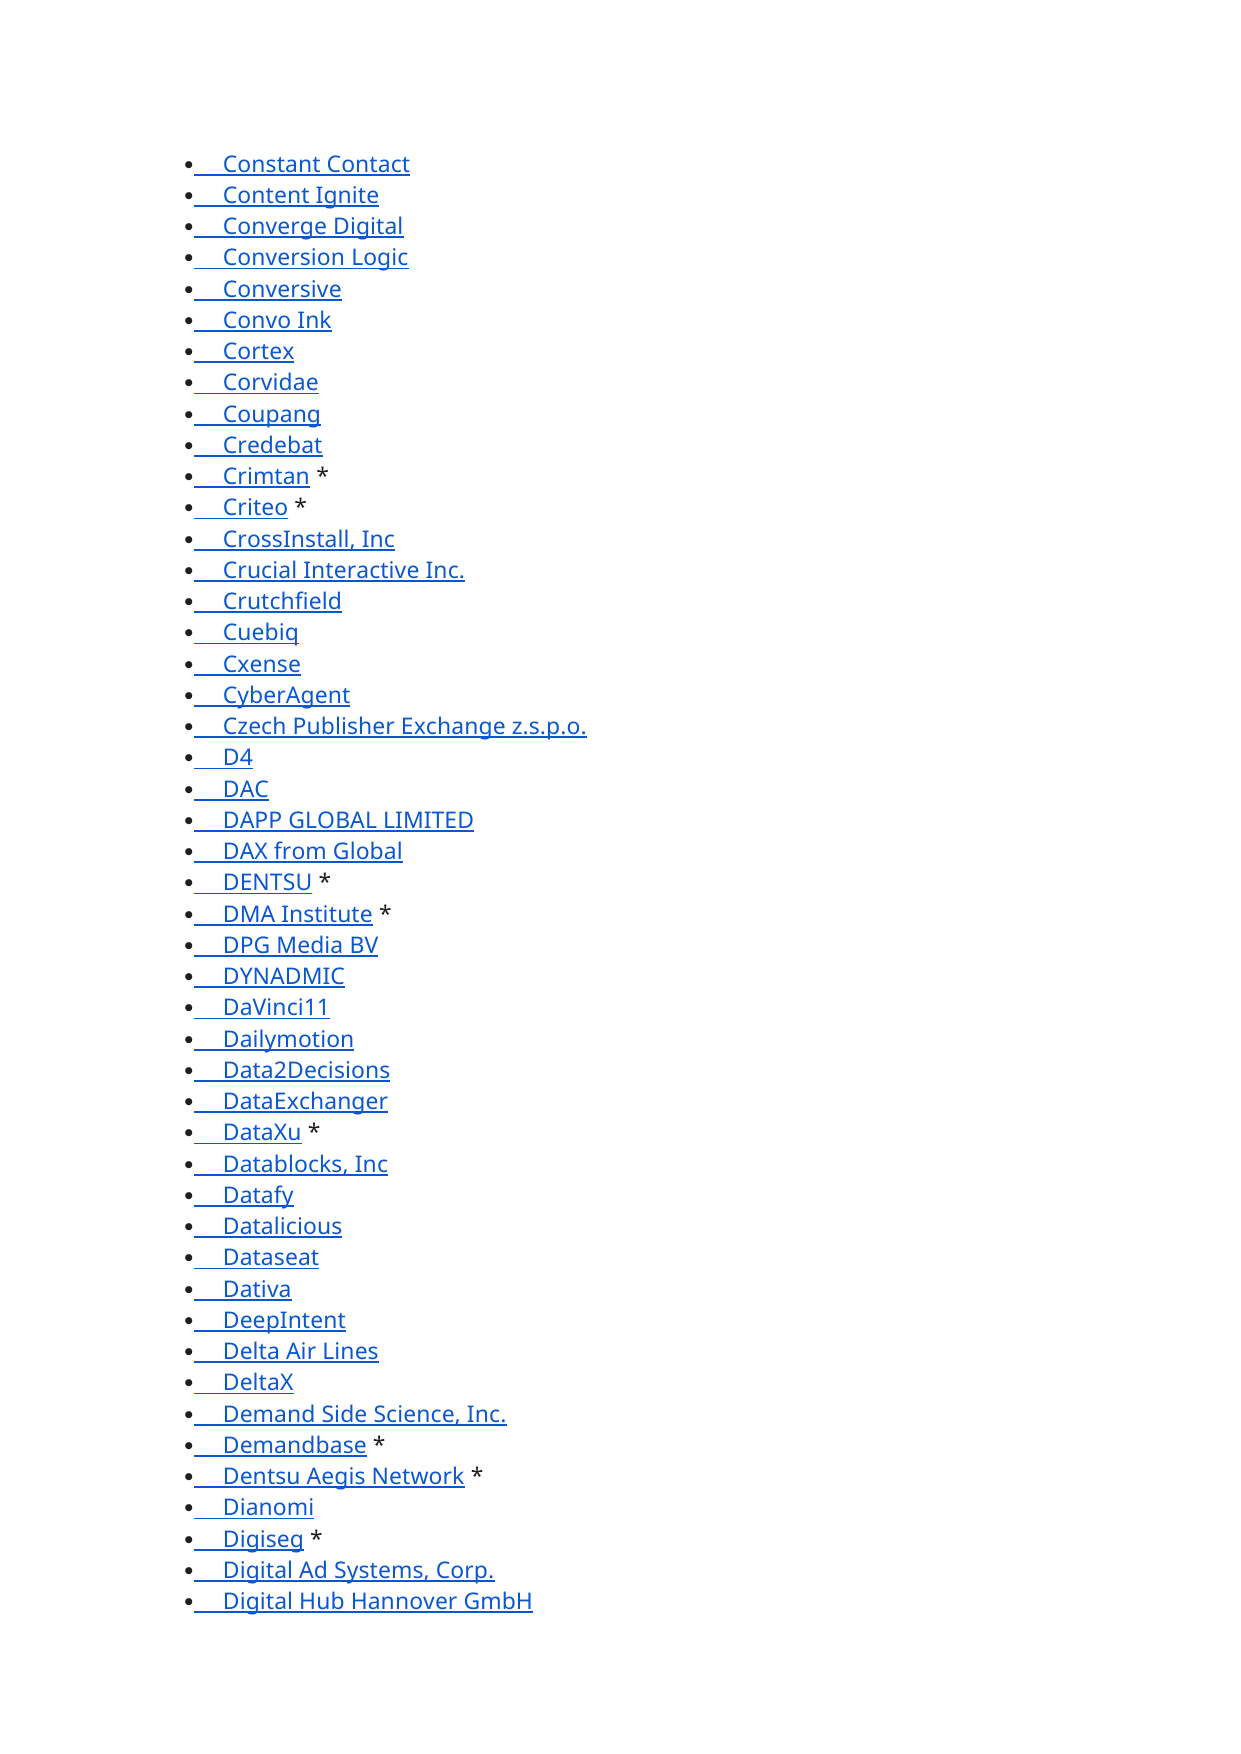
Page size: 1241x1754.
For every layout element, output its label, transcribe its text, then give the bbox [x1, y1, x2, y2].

list D4 [185, 741, 1093, 773]
list Coupang [185, 398, 1093, 429]
list Datablocks, Inc [185, 1148, 1093, 1179]
list Cuebiq [185, 616, 1093, 648]
list Demand Side Science, Inc. [185, 1398, 1093, 1429]
list Crucial Interactive Inc. [185, 554, 1093, 585]
list DENTSU * [185, 866, 1093, 898]
list Conversive [185, 273, 1093, 304]
list Criteo * [185, 491, 1093, 523]
list Constant Contact [185, 148, 1093, 179]
list Datalicious [185, 1210, 1093, 1241]
list Demandbase * [185, 1429, 1093, 1460]
list Delta Air Lines [185, 1335, 1093, 1366]
list Credebat [185, 429, 1093, 460]
list Datafy [185, 1179, 1093, 1210]
list CyberAgent [185, 679, 1093, 710]
list Digiseg * [185, 1523, 1093, 1554]
list DataXu * [185, 1116, 1093, 1148]
list Dataseat [185, 1241, 1093, 1273]
list DAPP GLOBAL LIMITED [185, 804, 1093, 835]
list Dentsu Aegis Network * [185, 1460, 1093, 1491]
list Data2Decisions [185, 1054, 1093, 1085]
list Crutchfield [185, 585, 1093, 616]
list DAC [185, 773, 1093, 804]
list Czech Publisher Exchange z.s.p.o. [185, 710, 1093, 741]
list Dianomi [185, 1491, 1093, 1523]
list Crimtan * [185, 460, 1093, 491]
list DataExchanger [185, 1085, 1093, 1116]
list Convo Ink [185, 304, 1093, 335]
list DMA Institute * [185, 898, 1093, 929]
list DYNADMIC [185, 960, 1093, 991]
list Converge Digital [185, 210, 1093, 241]
list Dailymotion [185, 1023, 1093, 1054]
list DAX from Global [185, 835, 1093, 866]
list DeepIntent [185, 1304, 1093, 1335]
list Conversion Logic [185, 241, 1093, 273]
list Corvidae [185, 366, 1093, 398]
list Digital Hub Hannover GmbH [185, 1585, 1093, 1616]
list DaVinci11 [185, 991, 1093, 1023]
list Content Ignite [185, 179, 1093, 210]
list Digital Ad Systems, Corp. [185, 1554, 1093, 1585]
list DeltaX [185, 1366, 1093, 1398]
list Dativa [185, 1273, 1093, 1304]
list Cortex [185, 335, 1093, 366]
list CrossInstall, Inc [185, 523, 1093, 554]
list DPG Media BV [185, 929, 1093, 960]
list Cxense [185, 648, 1093, 679]
